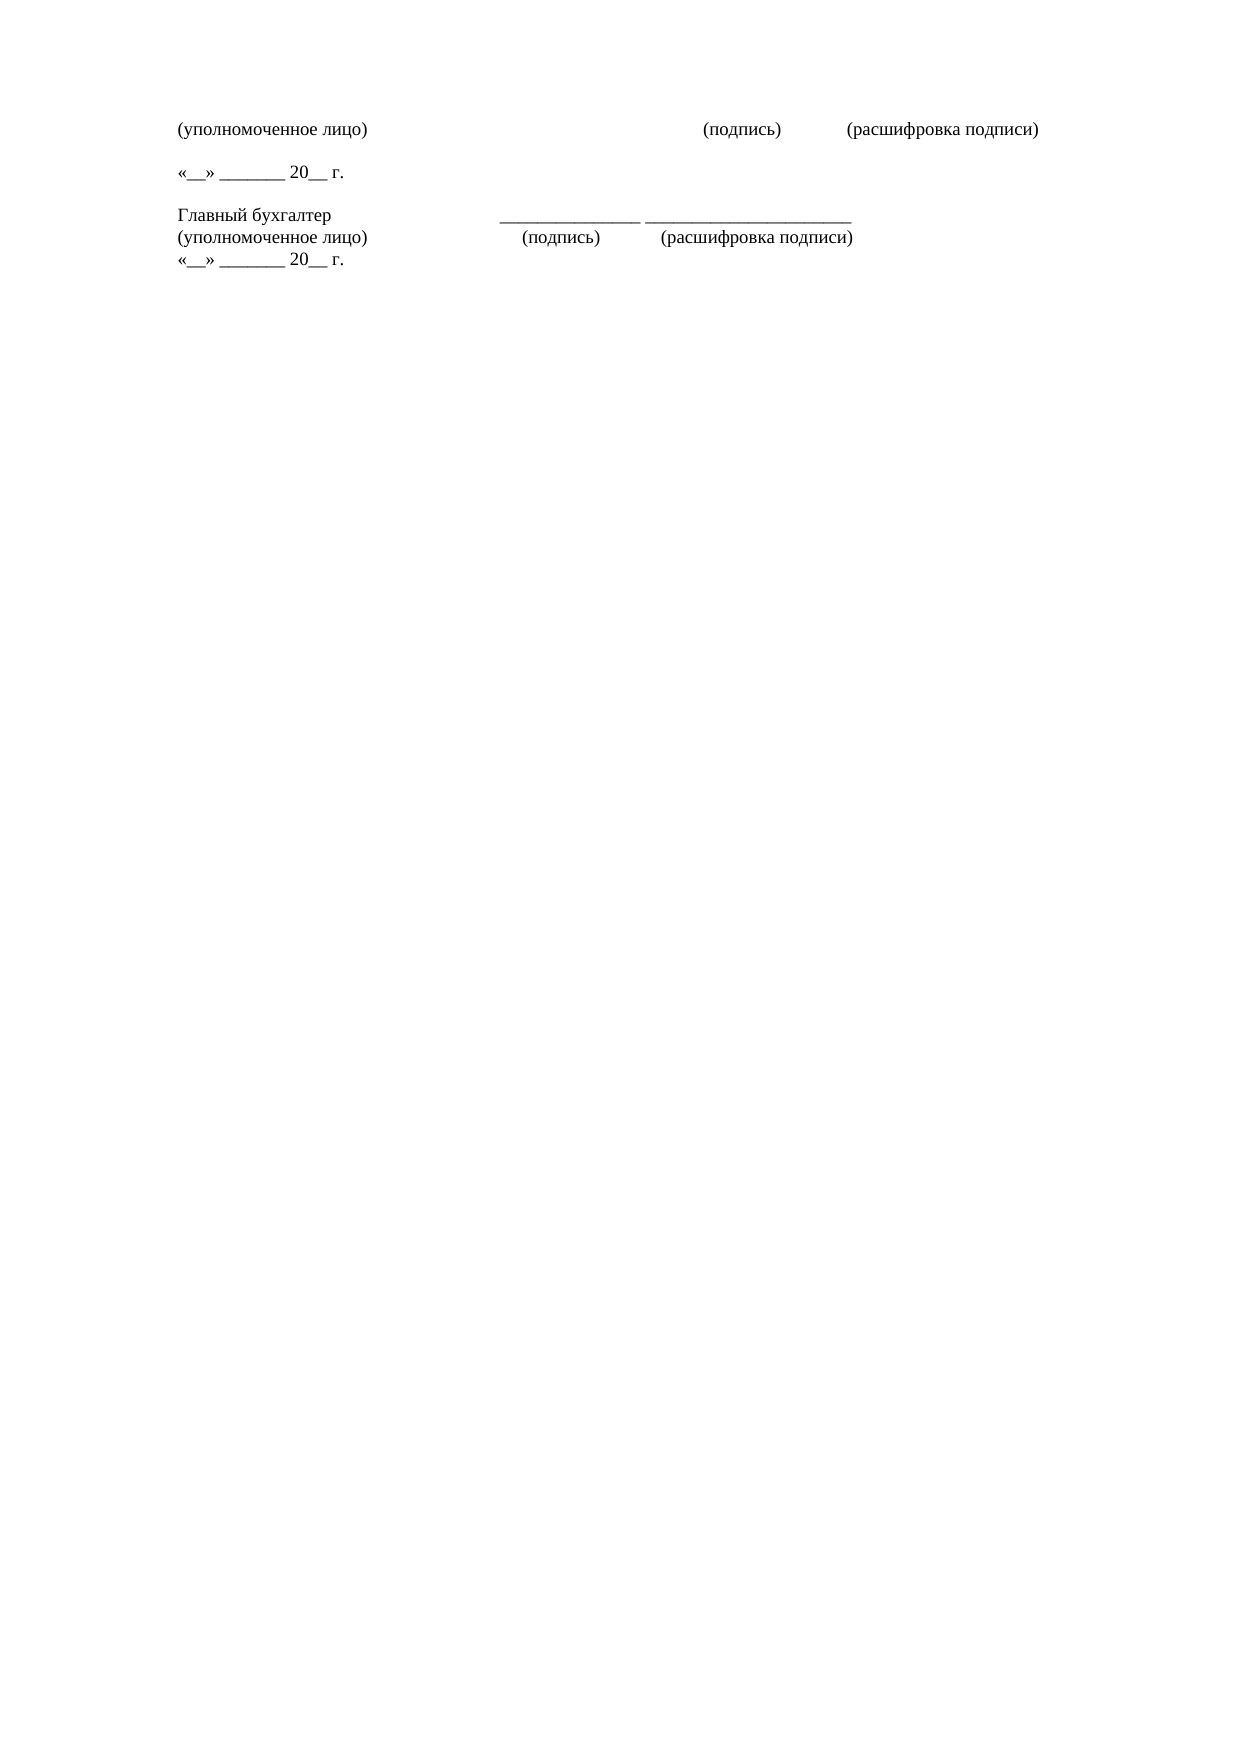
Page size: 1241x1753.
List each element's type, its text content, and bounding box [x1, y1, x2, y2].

text (уполномоченное лицо) (подпись) (расшифровка подписи) [177, 226, 1181, 247]
text «__» _______ 20__ г. [177, 247, 1181, 269]
text «__» _______ 20__ г. [177, 161, 1181, 183]
text (уполномоченное лицо) (подпись) (расшифровка подписи) [177, 118, 1181, 140]
text Главный бухгалтер _______________ ______________________ [177, 204, 1181, 226]
